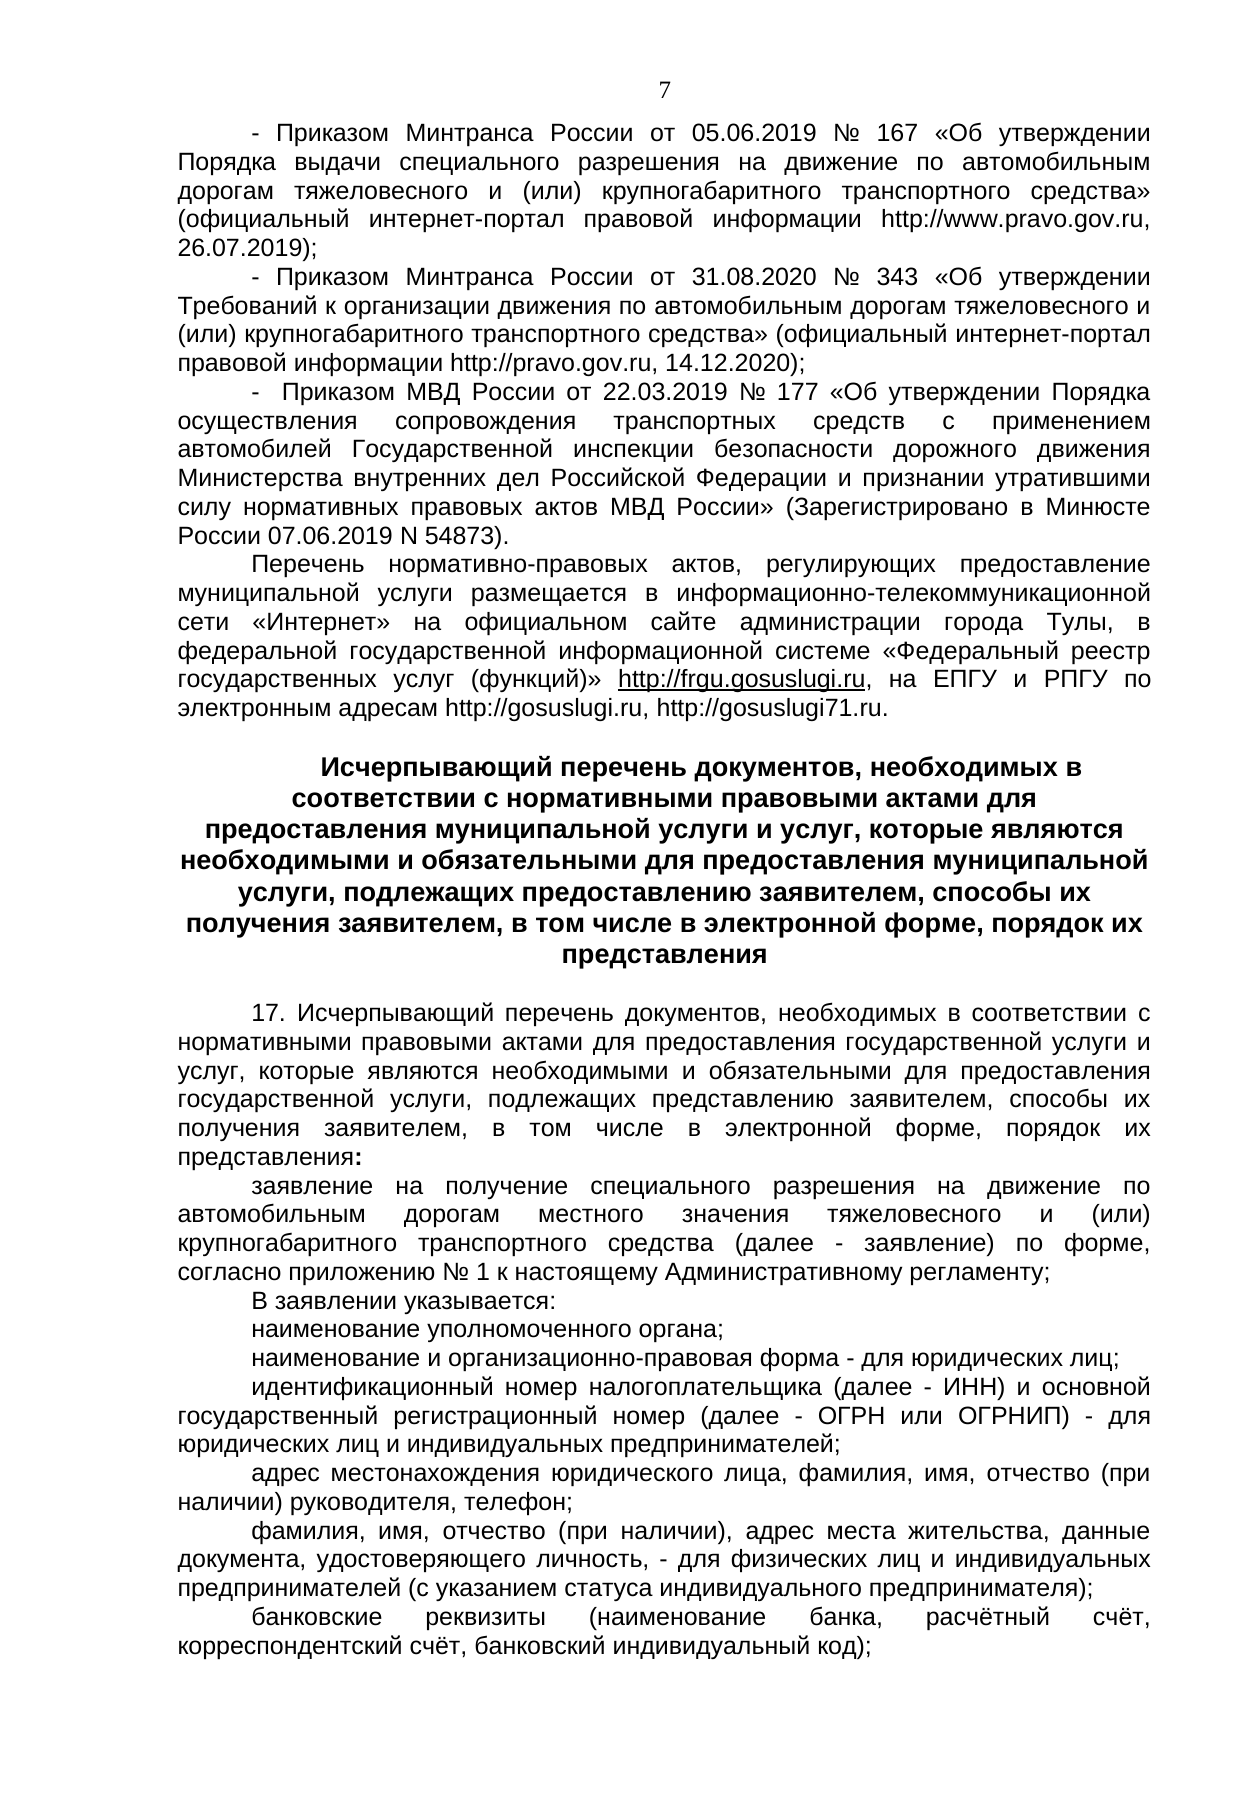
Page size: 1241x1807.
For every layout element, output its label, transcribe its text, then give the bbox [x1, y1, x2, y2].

text фамилия, имя, отчество (при наличии), адрес места жительства, данные документа, удостоверяющего личность, - для физических лиц и индивидуальных предпринимателей (с указанием статуса индивидуального предпринимателя); [177, 1516, 1152, 1602]
text - Приказом Минтранса России от 31.08.2020 № 343 «Об утверждении Требований к организации движения по автомобильным дорогам тяжеловесного и (или) крупногабаритного транспортного средства» (официальный интернет-портал правовой информации http://pravo.gov.ru, 14.12.2020); [177, 262, 1152, 377]
text Перечень нормативно-правовых актов, регулирующих предоставление муниципальной услуги размещается в информационно-телекоммуникационной сети «Интернет» на официальном сайте администрации города Тулы, в федеральной государственной информационной системе «Федеральный реестр государственных услуг (функций)» http://frgu.gosuslugi.ru, на ЕПГУ и РПГУ по электронным адресам http://gosuslugi.ru, http://gosuslugi71.ru. [177, 549, 1152, 722]
text заявление на получение специального разрешения на движение по автомобильным дорогам местного значения тяжеловесного и (или) крупногабаритного транспортного средства (далее - заявление) по форме, согласно приложению № 1 к настоящему Административному регламенту; [177, 1171, 1152, 1286]
text идентификационный номер налогоплательщика (далее - ИНН) и основной государственный регистрационный номер (далее - ОГРН или ОГРНИП) - для юридических лиц и индивидуальных предпринимателей; [177, 1372, 1152, 1458]
text - Приказом Минтранса России от 05.06.2019 № 167 «Об утверждении Порядка выдачи специального разрешения на движение по автомобильным дорогам тяжеловесного и (или) крупногабаритного транспортного средства» (официальный интернет-портал правовой информации http://www.pravo.gov.ru, 26.07.2019); [177, 118, 1152, 262]
text - Приказом МВД России от 22.03.2019 № 177 «Об утверждении Порядка осуществления сопровождения транспортных средств с применением автомобилей Государственной инспекции безопасности дорожного движения Министерства внутренних дел Российской Федерации и признании утратившими силу нормативных правовых актов МВД России» (Зарегистрировано в Минюсте России 07.06.2019 N 54873). [177, 377, 1152, 549]
text наименование уполномоченного органа; [177, 1314, 1152, 1343]
text адрес местонахождения юридического лица, фамилия, имя, отчество (при наличии) руководителя, телефон; [177, 1458, 1152, 1516]
text Исчерпывающий перечень документов, необходимых в соответствии с нормативными правовыми актами для предоставления муниципальной услуги и услуг, которые являются необходимыми и обязательными для предоставления муниципальной услуги, подлежащих предоставлению заявителем, способы их получения заявителем, в том числе в электронной форме, порядок их представления [177, 751, 1152, 969]
title 17. Исчерпывающий перечень документов, необходимых в соответствии с нормативными правовыми актами для предоставления государственной услуги и услуг, которые являются необходимыми и обязательными для предоставления государственной услуги, подлежащих представлению заявителем, способы их получения заявителем, в том числе в электронной форме, порядок их представления: [177, 998, 1152, 1171]
text банковские реквизиты (наименование банка, расчётный счёт, корреспондентский счёт, банковский индивидуальный код); [177, 1602, 1152, 1659]
text наименование и организационно-правовая форма - для юридических лиц; [177, 1343, 1152, 1372]
text В заявлении указывается: [177, 1286, 1152, 1314]
